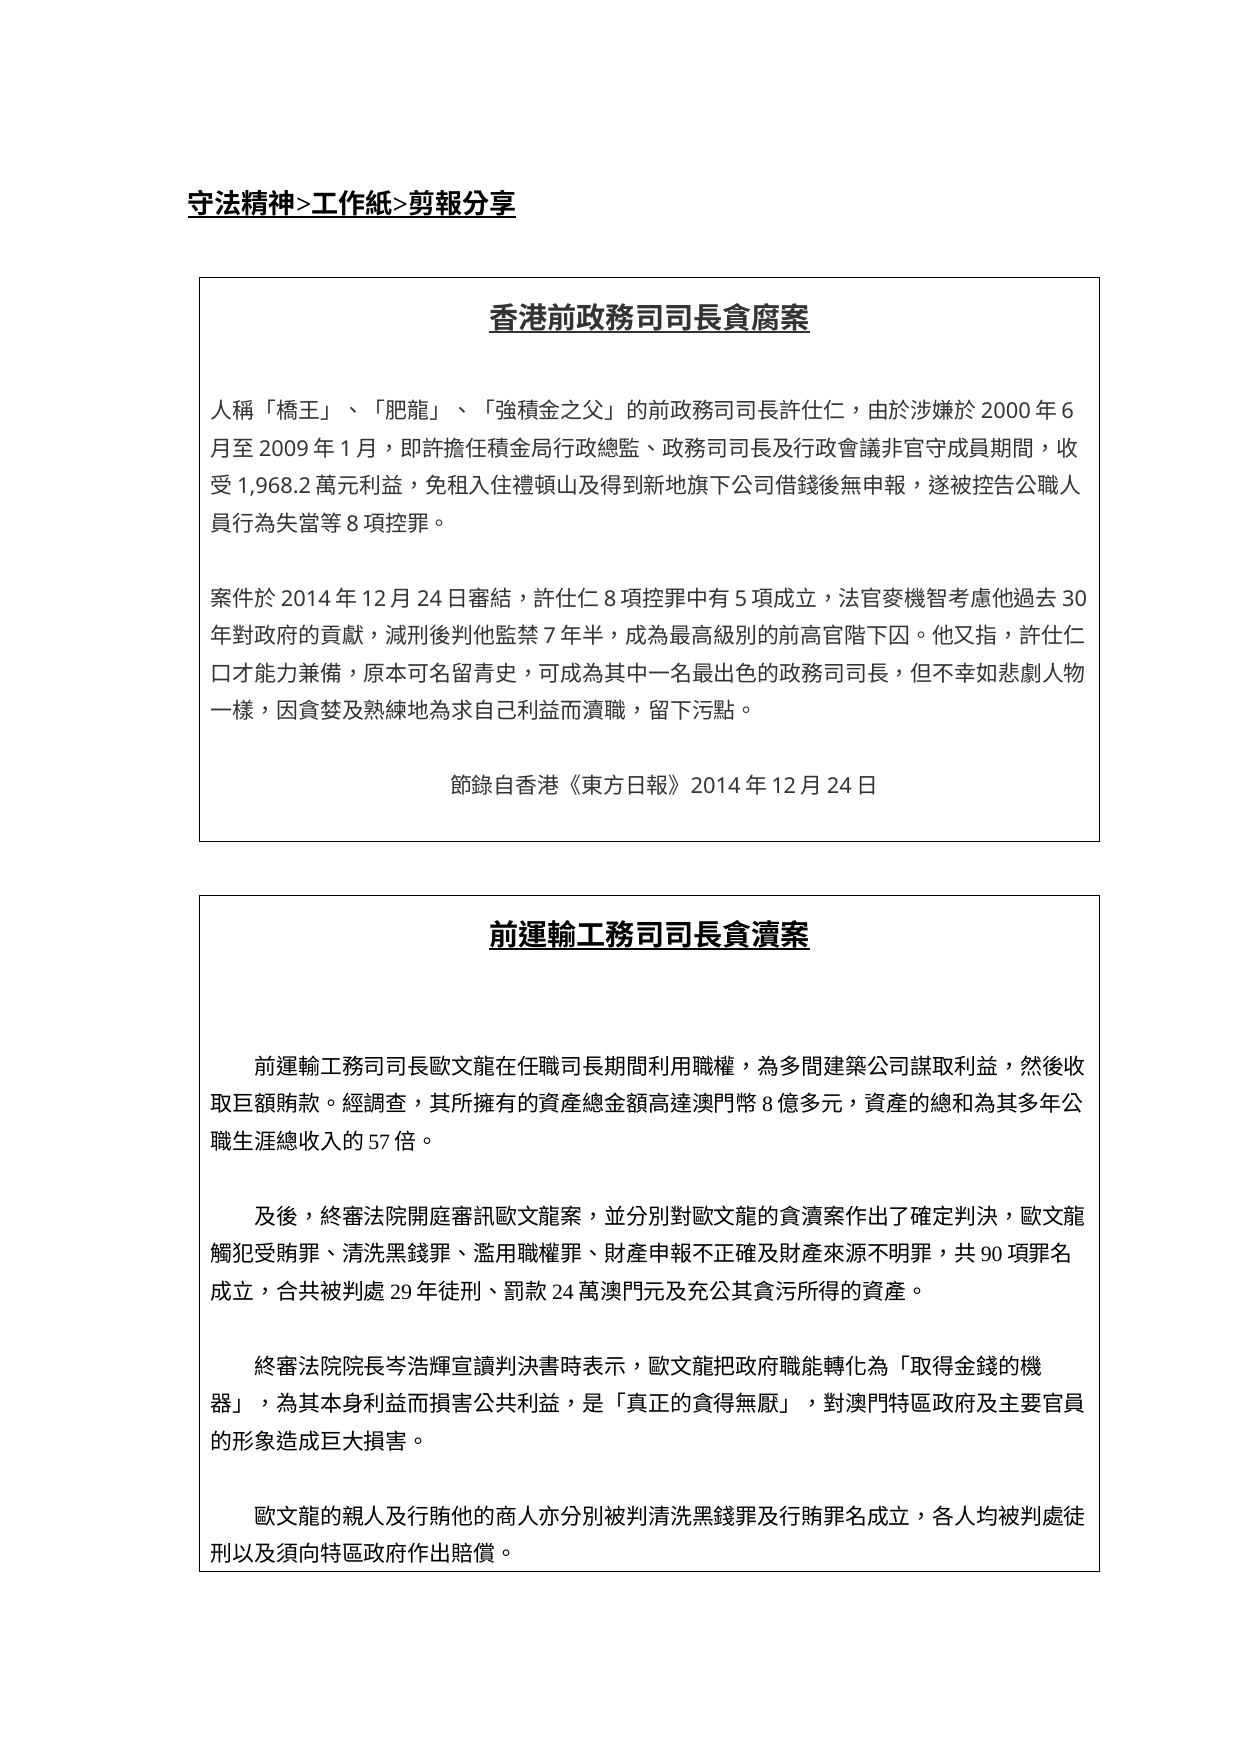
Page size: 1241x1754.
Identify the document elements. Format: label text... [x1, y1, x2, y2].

table_header 香港前政務司司長貪腐案 人稱「橋王」、「肥龍」、「強積金之父」的前政務司司長許仕仁，由於涉嫌於2000年6月至2009年1月，即許擔任積金局行政總監、政務司司長及行政會議非官守成員期間，收受1,968.2萬元利益，免租入住禮頓山及得到新地旗下公司借錢後無申報，遂被控告公職人員行為失當等8項控罪。 案件於2014年12月24日審結，許仕仁8項控罪中有5項成立，法官麥機智考慮他過去30年對政府的貢獻，減刑後判他監禁7年半，成為最高級別的前高官階下囚。他又指，許仕仁口才能力兼備，原本可名留青史，可成為其中一名最出色的政務司司長，但不幸如悲劇人物一樣，因貪婪及熟練地為求自己利益而瀆職，留下污點。 節錄自香港《東方日報》2014年12月24日 [200, 278, 1099, 841]
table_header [200, 896, 1099, 1571]
text 守法精神>工作紙>剪報分享 [187, 164, 1053, 239]
